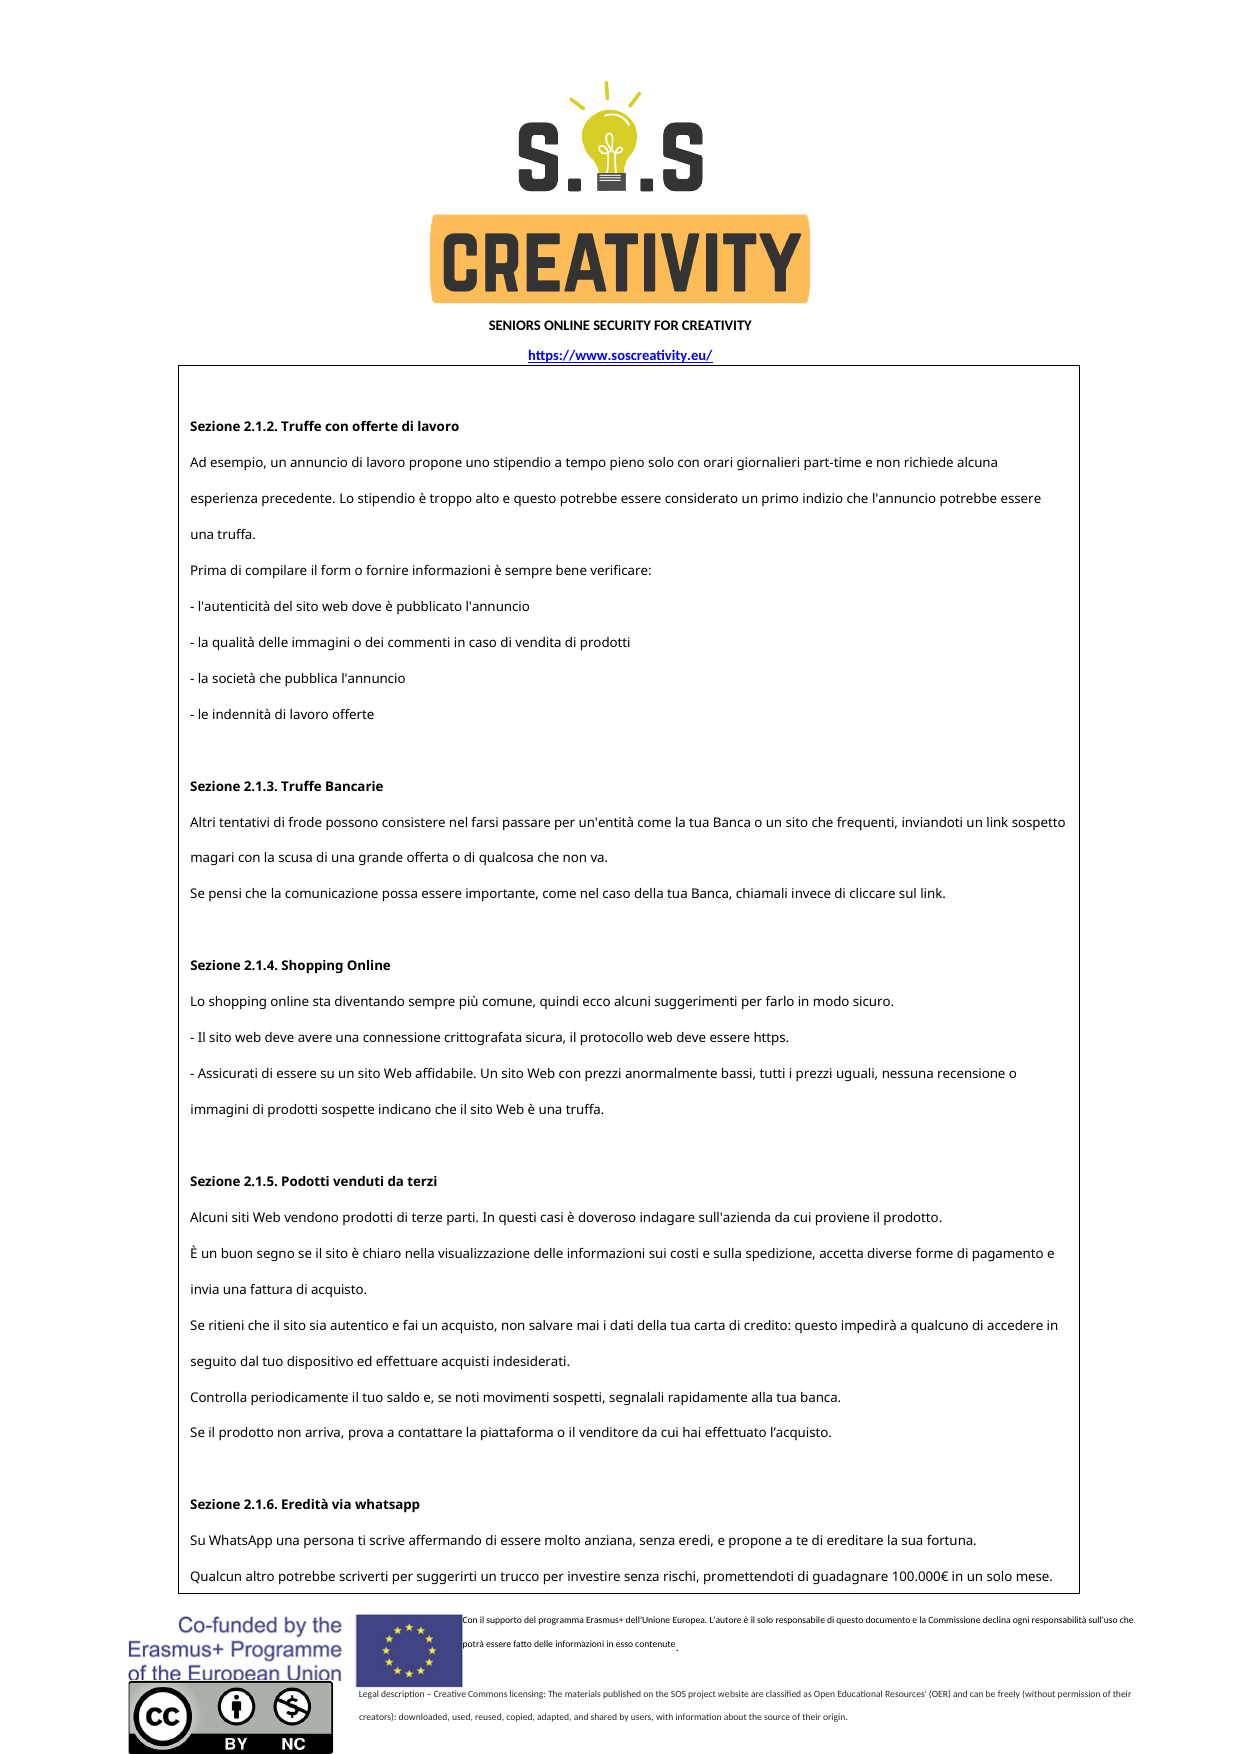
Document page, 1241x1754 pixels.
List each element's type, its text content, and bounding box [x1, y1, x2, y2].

picture [125, 1606, 467, 1754]
picture [430, 81, 811, 304]
